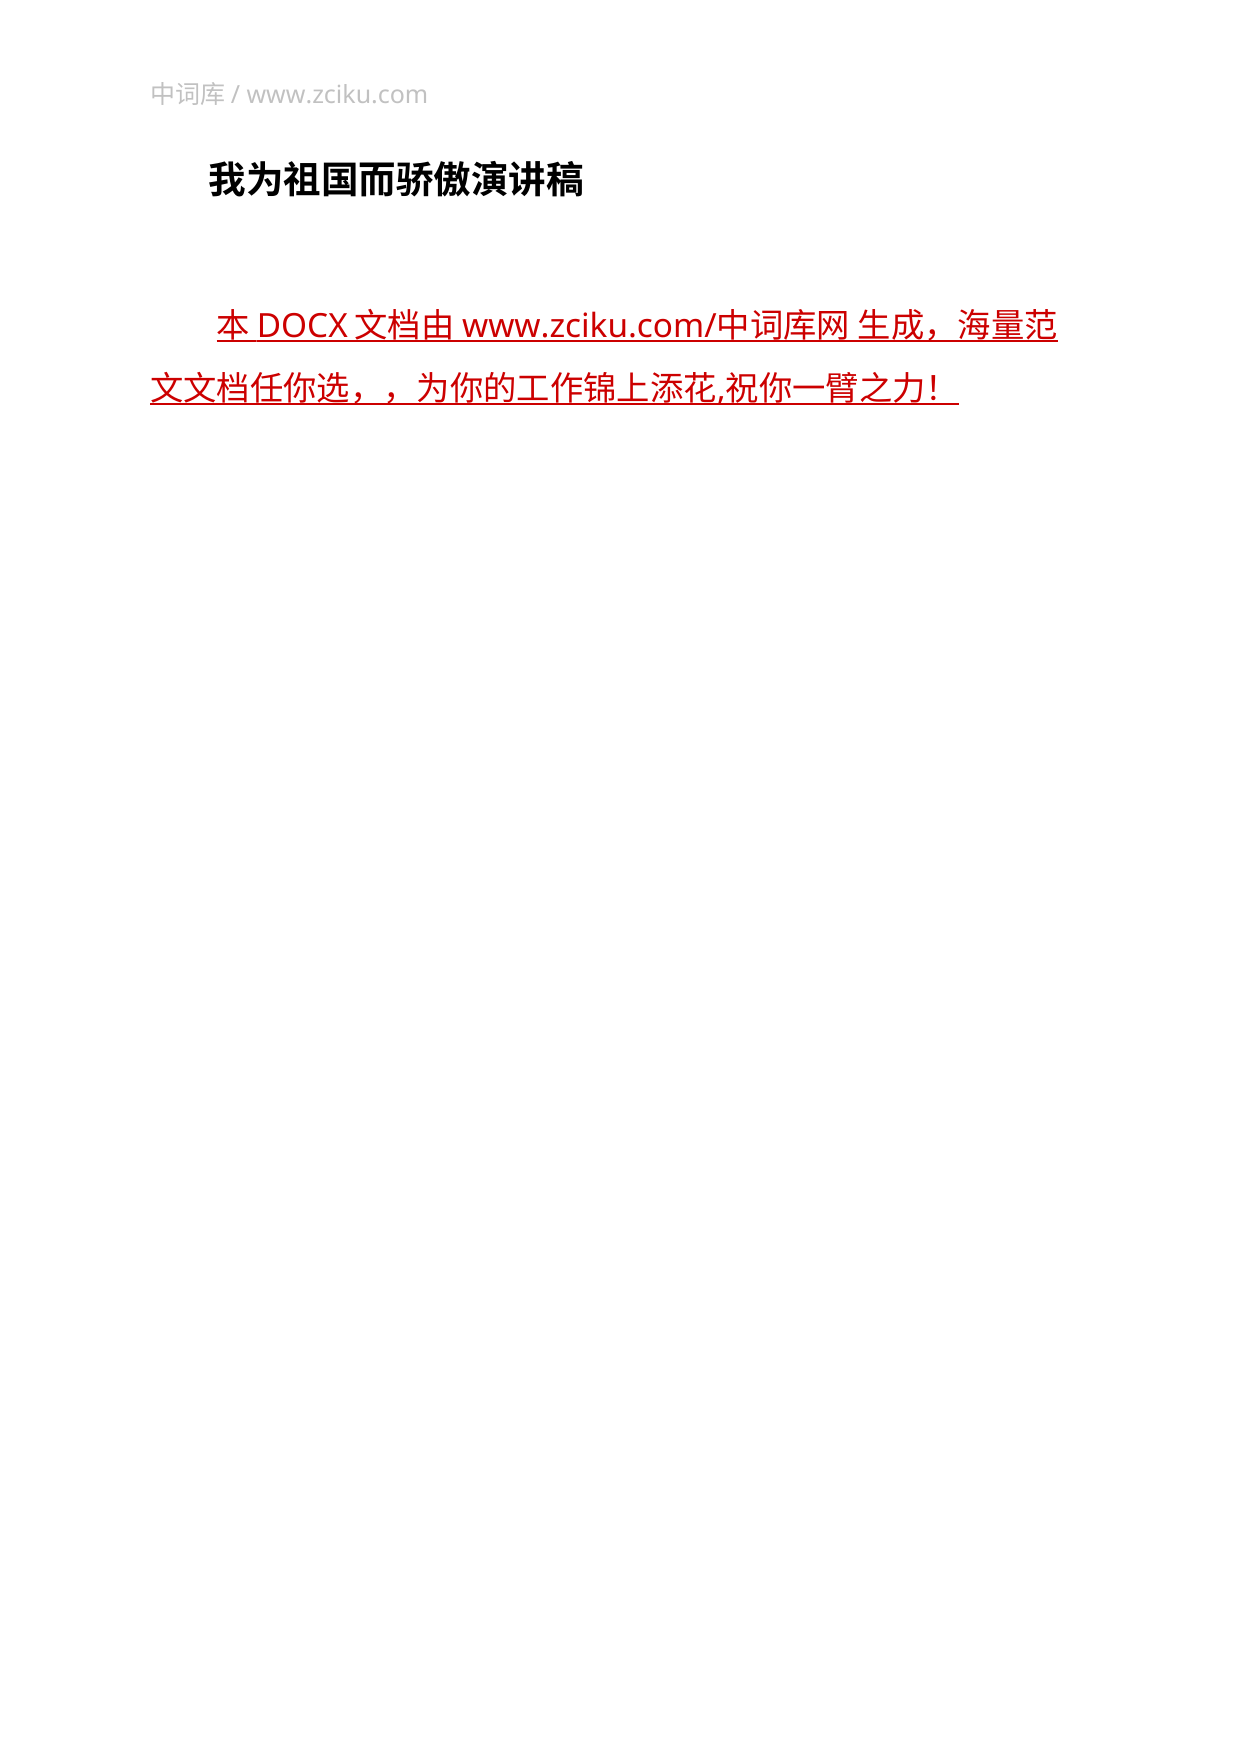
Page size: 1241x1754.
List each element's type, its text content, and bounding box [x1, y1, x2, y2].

text 本DOCX文档由 www.zciku.com/中词库网 生成，海量范文文档任你选，，为你的工作锦上添花,祝你一臂之力！ [150, 299, 1090, 410]
text 我为祖国而骄傲演讲稿 [150, 150, 1090, 204]
